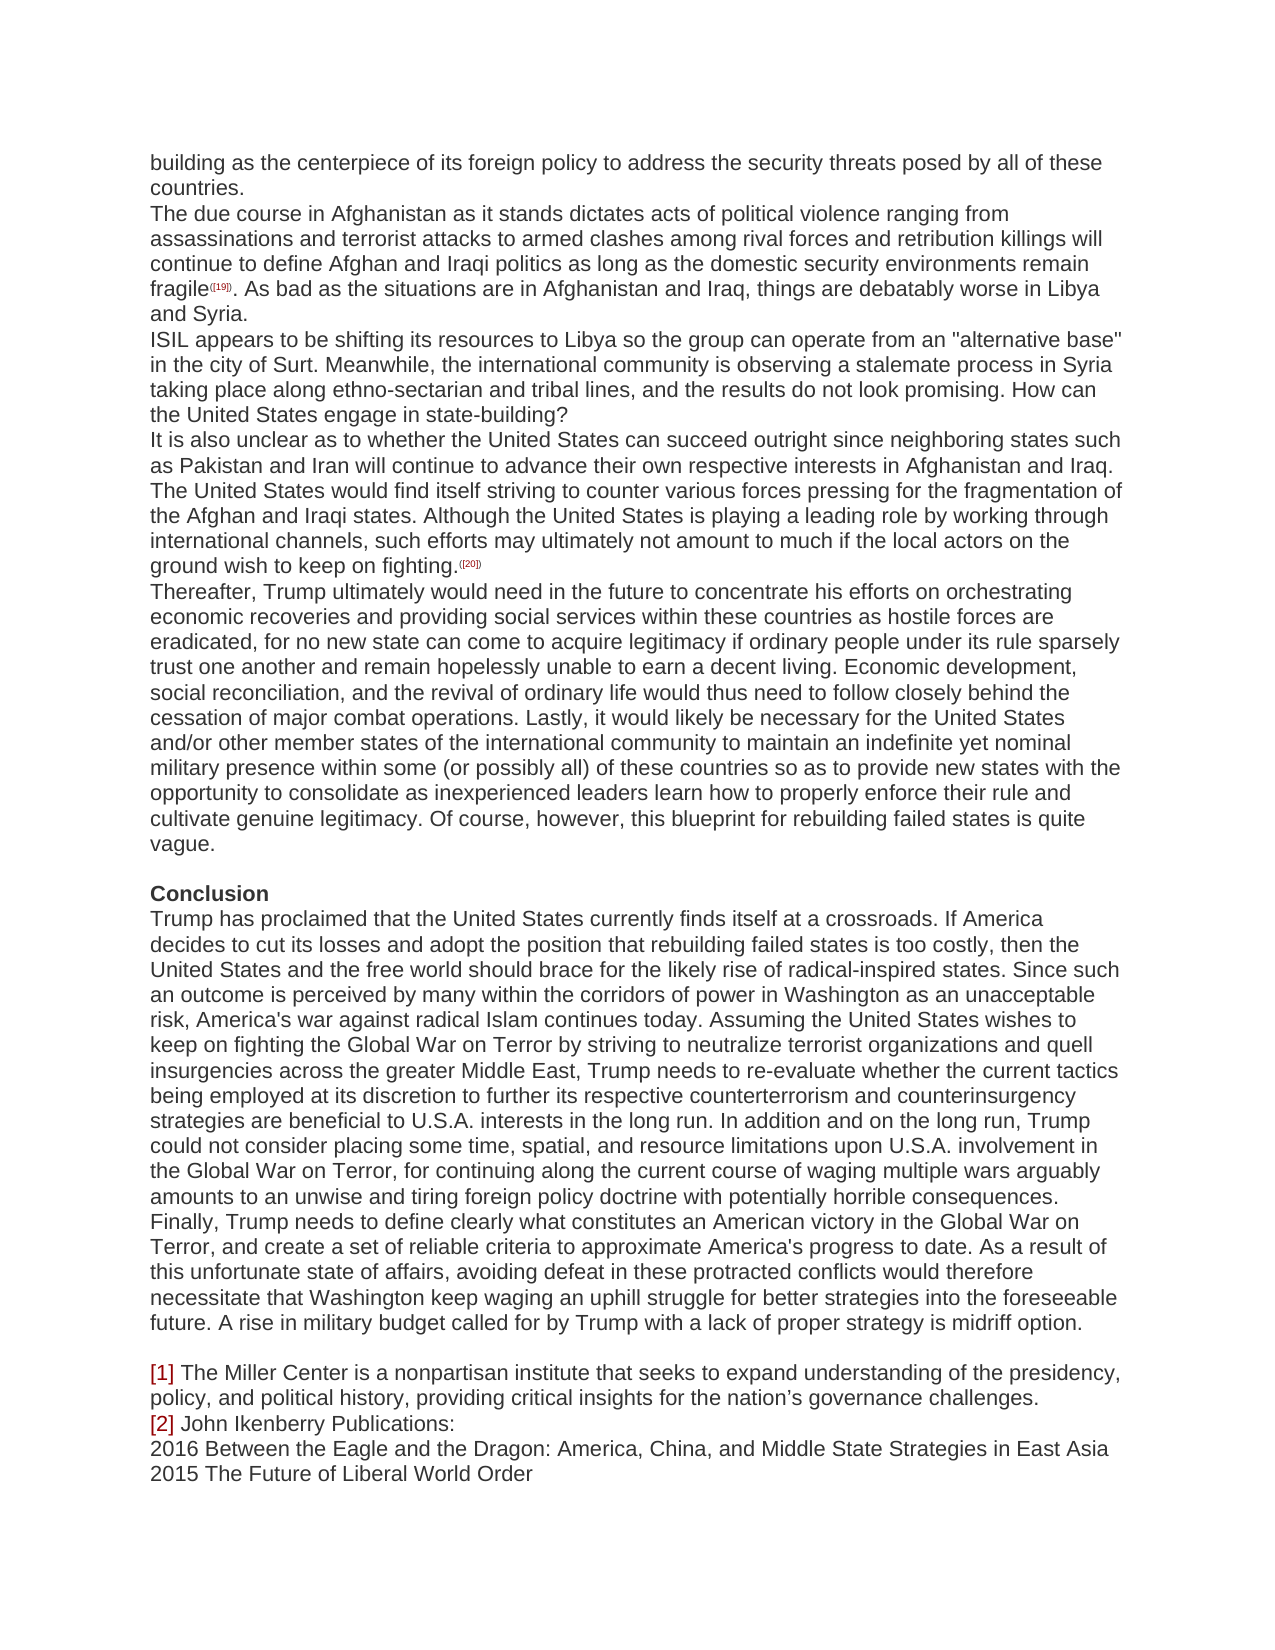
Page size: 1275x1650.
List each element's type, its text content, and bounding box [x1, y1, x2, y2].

text 2015 The Future of Liberal World Order [150, 1461, 1125, 1486]
text Thereafter, Trump ultimately would need in the future to concentrate his efforts on orchestrating economic recoveries and providing social services within these countries as hostile forces are eradicated, for no new state can come to acquire legitimacy if ordinary people under its rule sparsely trust one another and remain hopelessly unable to earn a decent living. Economic development, social reconciliation, and the revival of ordinary life would thus need to follow closely behind the cessation of major combat operations. Lastly, it would likely be necessary for the United States and/or other member states of the international community to maintain an indefinite yet nominal military presence within some (or possibly all) of these countries so as to provide new states with the opportunity to consolidate as inexperienced leaders learn how to properly enforce their rule and cultivate genuine legitimacy. Of course, however, this blueprint for rebuilding failed states is quite vague. [150, 578, 1125, 856]
text It is also unclear as to whether the United States can succeed outright since neighboring states such as Pakistan and Iran will continue to advance their own respective interests in Afghanistan and Iraq. The United States would find itself striving to counter various forces pressing for the fragmentation of the Afghan and Iraqi states. Although the United States is playing a leading role by working through international channels, such efforts may ultimately not amount to much if the local actors on the ground wish to keep on fighting.([20]) [150, 427, 1125, 578]
text Conclusion [150, 881, 1125, 906]
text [150, 150, 1125, 200]
text Trump has proclaimed that the United States currently finds itself at a crossroads. If America decides to cut its losses and adopt the position that rebuilding failed states is too costly, then the United States and the free world should brace for the likely rise of radical-inspired states. Since such an outcome is perceived by many within the corridors of power in Washington as an unacceptable risk, America's war against radical Islam continues today. Assuming the United States wishes to keep on fighting the Global War on Terror by striving to neutralize terrorist organizations and quell insurgencies across the greater Middle East, Trump needs to re-evaluate whether the current tactics being employed at its discretion to further its respective counterterrorism and counterinsurgency strategies are beneficial to U.S.A. interests in the long run. In addition and on the long run, Trump could not consider placing some time, spatial, and resource limitations upon U.S.A. involvement in the Global War on Terror, for continuing along the current course of waging multiple wars arguably amounts to an unwise and tiring foreign policy doctrine with potentially horrible consequences. Finally, Trump needs to define clearly what constitutes an American victory in the Global War on Terror, and create a set of reliable criteria to approximate America's progress to date. As a result of this unfortunate state of affairs, avoiding defeat in these protracted conflicts would therefore necessitate that Washington keep waging an uphill struggle for better strategies into the foreseeable future. A rise in military budget called for by Trump with a lack of proper strategy is midriff option. [150, 906, 1125, 1335]
text [1] The Miller Center is a nonpartisan institute that seeks to expand understanding of the presidency, policy, and political history, providing critical insights for the nation’s governance challenges. [150, 1360, 1125, 1410]
text The due course in Afghanistan as it stands dictates acts of political violence ranging from assassinations and terrorist attacks to armed clashes among rival forces and retribution killings will continue to define Afghan and Iraqi politics as long as the domestic security environments remain fragile([19]). As bad as the situations are in Afghanistan and Iraq, things are debatably worse in Libya and Syria. [150, 200, 1125, 326]
text 2016 Between the Eagle and the Dragon: America, China, and Middle State Strategies in East Asia [150, 1436, 1125, 1461]
text ISIL appears to be shifting its resources to Libya so the group can operate from an "alternative base" in the city of Surt. Meanwhile, the international community is observing a stalemate process in Syria taking place along ethno-sectarian and tribal lines, and the results do not look promising. How can the United States engage in state-building? [150, 326, 1125, 427]
text [2] John Ikenberry Publications: [150, 1410, 1125, 1436]
